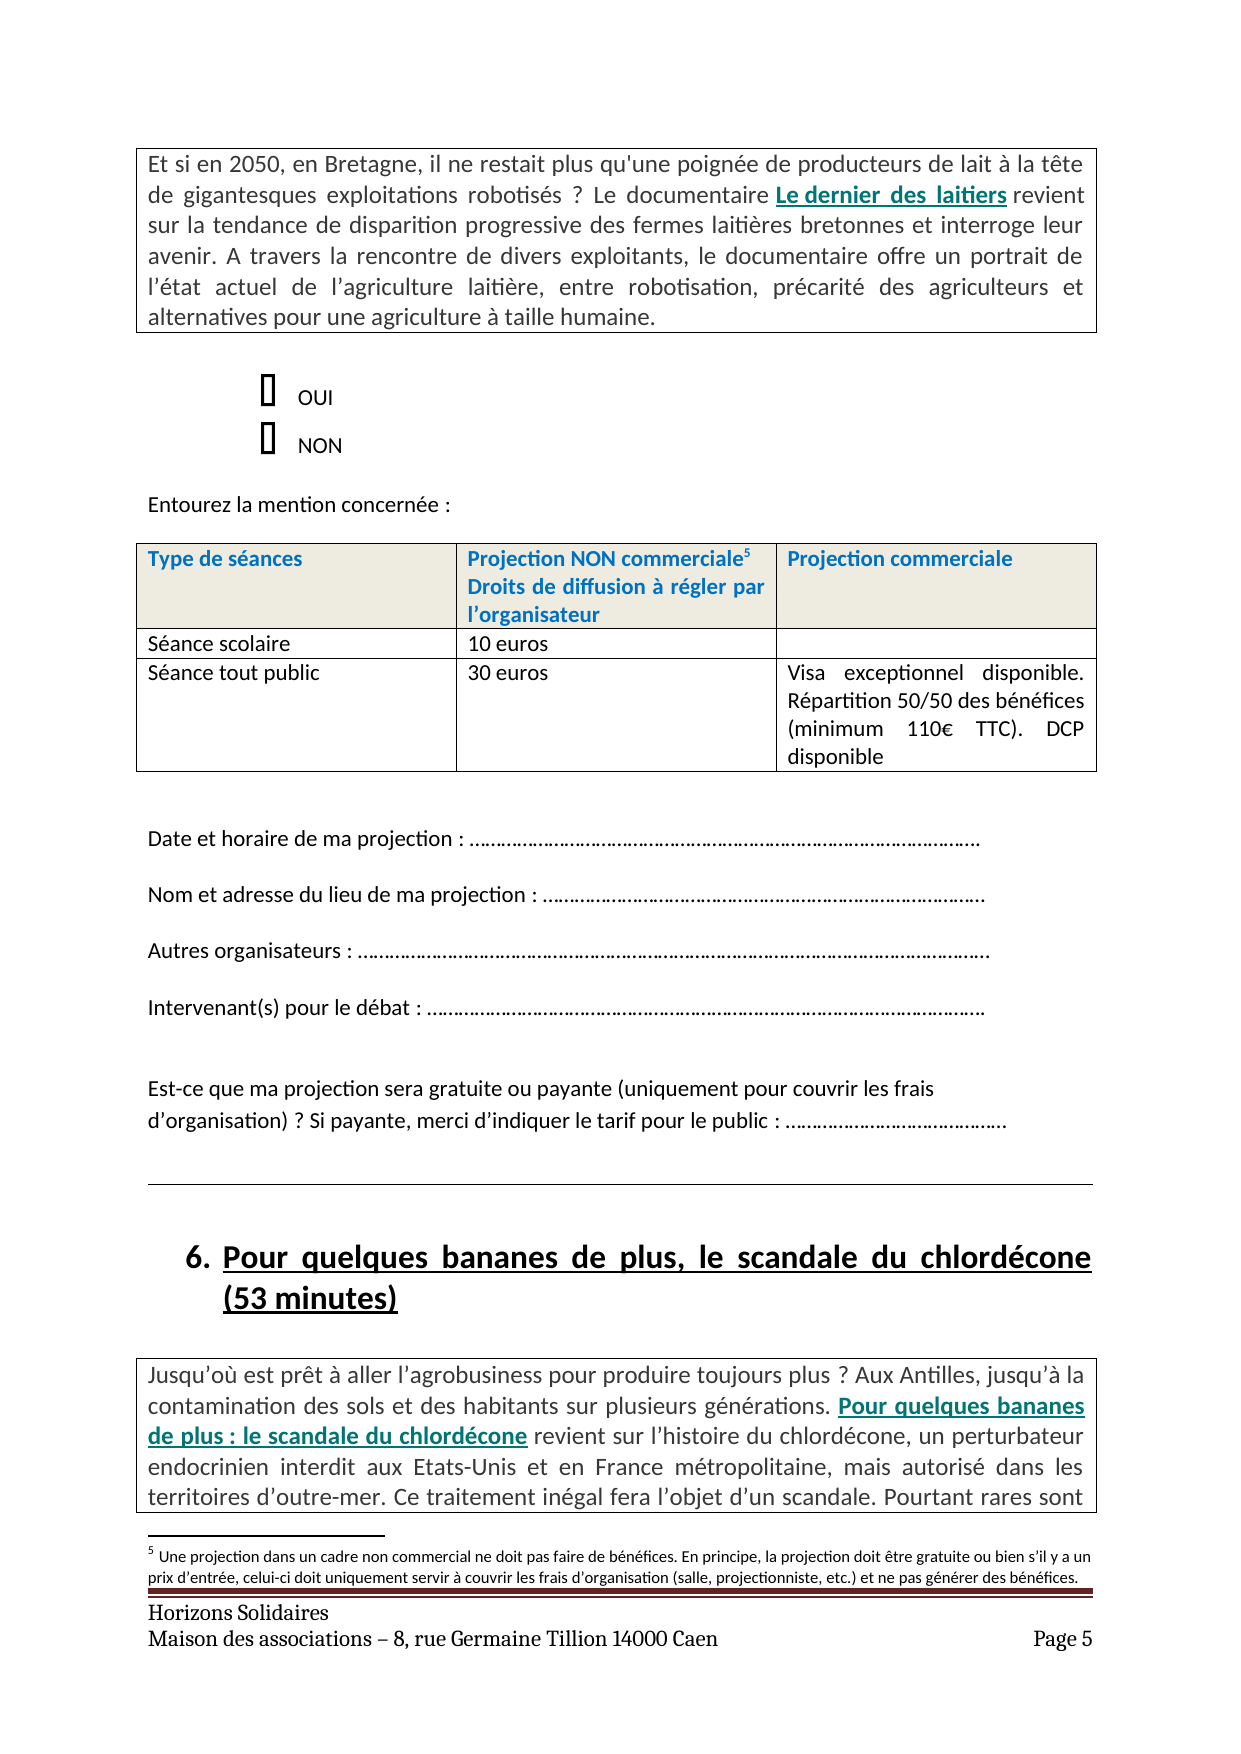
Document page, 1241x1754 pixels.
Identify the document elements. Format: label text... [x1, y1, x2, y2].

text Nom et adresse du lieu de ma projection : ………………………………………………………………………… [148, 881, 1093, 909]
table_cell Séance tout public [137, 659, 456, 771]
table_header Et si en 2050, en Bretagne, il ne restait plus qu'une poignée de producteurs de lait à la tête de gigantesques exploitations robotisés ? Le documentaire Le dernier des laitiers revient sur la tendance de disparition progressive des fermes laitières bretonnes et interroge leur avenir. A travers la rencontre de divers exploitants, le documentaire offre un portrait de l’état actuel de l’agriculture laitière, entre robotisation, précarité des agriculteurs et alternatives pour une agriculture à taille humaine. [137, 149, 1096, 332]
list Pour quelques bananes de plus, le scandale du chlordécone (53 minutes) [185, 1236, 1093, 1317]
text Intervenant(s) pour le débat : ……………………………………………………………………………………………. [148, 993, 1093, 1021]
table_header Type de séances [137, 544, 456, 628]
table_cell Séance scolaire [137, 629, 456, 657]
text Est-ce que ma projection sera gratuite ou payante (uniquement pour couvrir les frais d’organisation) ? Si payante, merci d’indiquer le tarif pour le public : …………………………………… [148, 1074, 1093, 1134]
text Date et horaire de ma projection : ……………………………………………………………………………………. [148, 824, 1093, 853]
table_cell Visa exceptionnel disponible. Répartition 50/50 des bénéfices (minimum 110€ TTC). DCP disponible [777, 659, 1096, 771]
table_cell [777, 629, 1096, 657]
table_cell 30 euros [457, 659, 776, 771]
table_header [137, 1359, 1096, 1512]
table_header Projection commerciale [777, 544, 1096, 628]
table_cell 10 euros [457, 629, 776, 657]
table_header Projection NON commerciale Droits de diffusion à régler par l’organisateur [457, 544, 776, 628]
text Entourez la mention concernée : [148, 490, 1093, 518]
list NON [260, 421, 1093, 463]
text Autres organisateurs : ………………………………………………………………………………………………………… [148, 937, 1093, 965]
list OUI [260, 373, 1093, 415]
